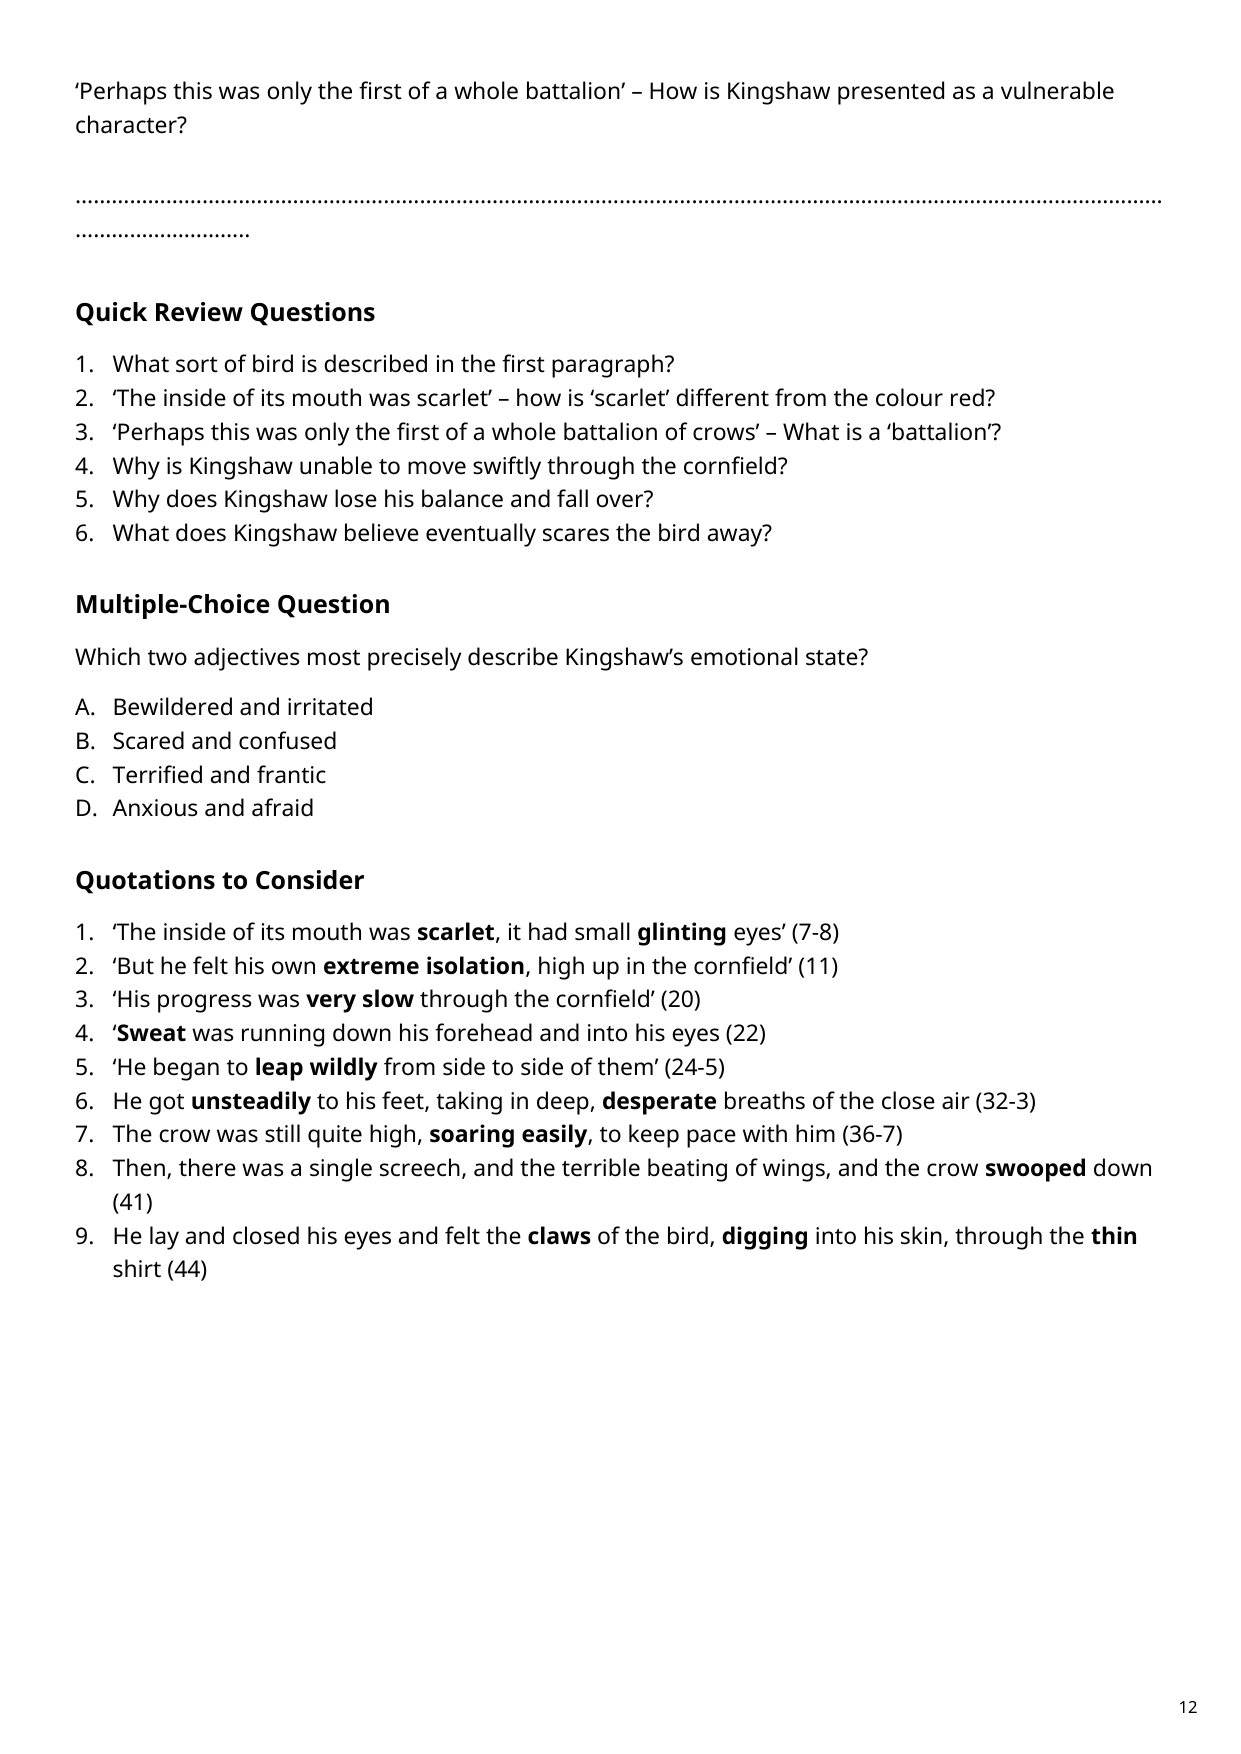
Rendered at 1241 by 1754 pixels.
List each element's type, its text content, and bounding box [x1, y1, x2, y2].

list ‘The inside of its mouth was scarlet, it had small glinting eyes’ (7-8) [75, 916, 1165, 947]
list ‘Perhaps this was only the first of a whole battalion of crows’ – What is a ‘battalion’? [75, 416, 1165, 447]
list Bewildered and irritated [75, 691, 1165, 722]
text Quotations to Consider [75, 862, 1165, 896]
list What sort of bird is described in the first paragraph? [75, 348, 1165, 379]
list Terrified and frantic [75, 758, 1165, 790]
list ‘But he felt his own extreme isolation, high up in the cornfield’ (11) [75, 949, 1165, 981]
list ‘Sweat was running down his forehead and into his eyes (22) [75, 1017, 1165, 1048]
list The crow was still quite high, soaring easily, to keep pace with him (36-7) [75, 1118, 1165, 1149]
list What does Kingshaw believe eventually scares the bird away? [75, 517, 1165, 548]
text Quick Review Questions [75, 295, 1165, 329]
list He got unsteadily to his feet, taking in deep, desperate breaths of the close air (32-3) [75, 1084, 1165, 1116]
list Why is Kingshaw unable to move swiftly through the cornfield? [75, 449, 1165, 481]
text ‘Perhaps this was only the first of a whole battalion’ – How is Kingshaw presented as a vulnerable character? [75, 75, 1165, 140]
list Why does Kingshaw lose his balance and fall over? [75, 483, 1165, 514]
list Then, there was a single screech, and the terrible beating of wings, and the crow swooped down (41) [75, 1152, 1165, 1217]
list Scared and confused [75, 725, 1165, 756]
list ‘The inside of its mouth was scarlet’ – how is ‘scarlet’ different from the colour red? [75, 382, 1165, 413]
list ‘His progress was very slow through the cornfield’ (20) [75, 983, 1165, 1014]
text ……………………………………………………………………………………………………………………………………………………………………………………….. [75, 179, 1165, 244]
text Multiple-Choice Question [75, 587, 1165, 621]
text Which two adjectives most precisely describe Kingshaw’s emotional state? [75, 641, 1165, 672]
list ‘He began to leap wildly from side to side of them’ (24-5) [75, 1051, 1165, 1082]
list Anxious and afraid [75, 792, 1165, 823]
list He lay and closed his eyes and felt the claws of the bird, digging into his skin, through the thin shirt (44) [75, 1219, 1165, 1284]
